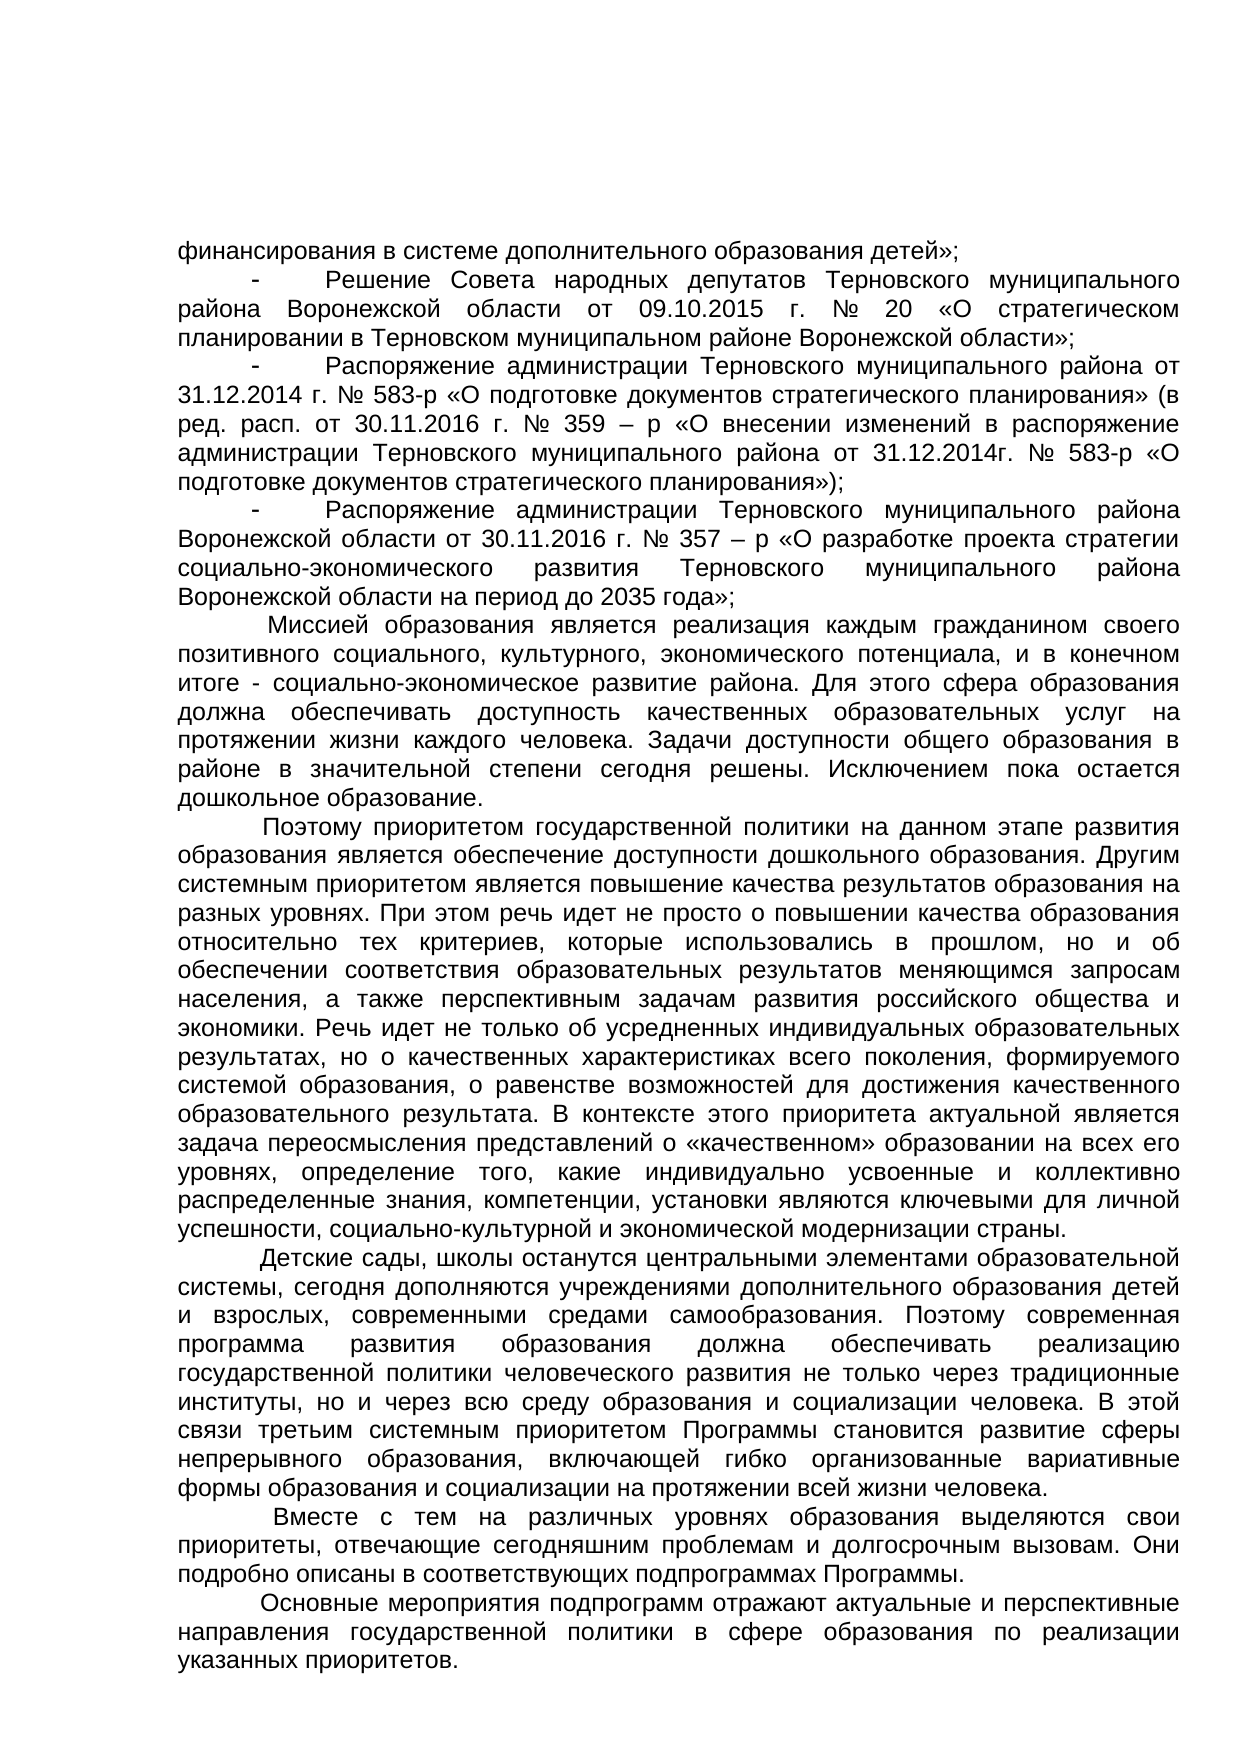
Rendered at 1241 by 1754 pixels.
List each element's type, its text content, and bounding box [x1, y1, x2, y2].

list Решение Совета народных депутатов Терновского муниципального района Воронежской области от 09.10.2015 г. № 20 «О стратегическом планировании в Терновском муниципальном районе Воронежской области»; [177, 265, 1181, 351]
text Основные мероприятия подпрограмм отражают актуальные и перспективные направления государственной политики в сфере образования по реализации указанных приоритетов. [177, 1588, 1181, 1674]
list Распоряжение администрации Терновского муниципального района Воронежской области от 30.11.2016 г. № 357 – р «О разработке проекта стратегии социально-экономического развития Терновского муниципального района Воронежской области на период до 2035 года»; [177, 495, 1181, 610]
text Детские сады, школы останутся центральными элементами образовательной системы, сегодня дополняются учреждениями дополнительного образования детей и взрослых, современными средами самообразования. Поэтому современная программа развития образования должна обеспечивать реализацию государственной политики человеческого развития не только через традиционные институты, но и через всю среду образования и социализации человека. В этой связи третьим системным приоритетом Программы становится развитие сферы непрерывного образования, включающей гибко организованные вариативные формы образования и социализации на протяжении всей жизни человека. [177, 1243, 1181, 1502]
text Вместе с тем на различных уровнях образования выделяются свои приоритеты, отвечающие сегодняшним проблемам и долгосрочным вызовам. Они подробно описаны в соответствующих подпрограммах Программы. [177, 1502, 1181, 1588]
text Поэтому приоритетом государственной политики на данном этапе развития образования является обеспечение доступности дошкольного образования. Другим системным приоритетом является повышение качества результатов образования на разных уровнях. При этом речь идет не просто о повышении качества образования относительно тех критериев, которые использовались в прошлом, но и об обеспечении соответствия образовательных результатов меняющимся запросам населения, а также перспективным задачам развития российского общества и экономики. Речь идет не только об усредненных индивидуальных образовательных результатах, но о качественных характеристиках всего поколения, формируемого системой образования, о равенстве возможностей для достижения качественного образовательного результата. В контексте этого приоритета актуальной является задача переосмысления представлений о «качественном» образовании на всех его уровнях, определение того, какие индивидуально усвоенные и коллективно распределенные знания, компетенции, установки являются ключевыми для личной успешности, социально-культурной и экономической модернизации страны. [177, 812, 1181, 1243]
list Распоряжение администрации Терновского муниципального района от 31.12.2014 г. № 583-р «О подготовке документов стратегического планирования» (в ред. расп. от 30.11.2016 г. № 359 – р «О внесении изменений в распоряжение администрации Терновского муниципального района от 31.12.2014г. № 583-р «О подготовке документов стратегического планирования»); [177, 351, 1181, 495]
text Миссией образования является реализация каждым гражданином своего позитивного социального, культурного, экономического потенциала, и в конечном итоге - социально-экономическое развитие района. Для этого сфера образования должна обеспечивать доступность качественных образовательных услуг на протяжении жизни каждого человека. Задачи доступности общего образования в районе в значительной степени сегодня решены. Исключением пока остается дошкольное образование. [177, 610, 1181, 812]
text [177, 236, 1181, 265]
